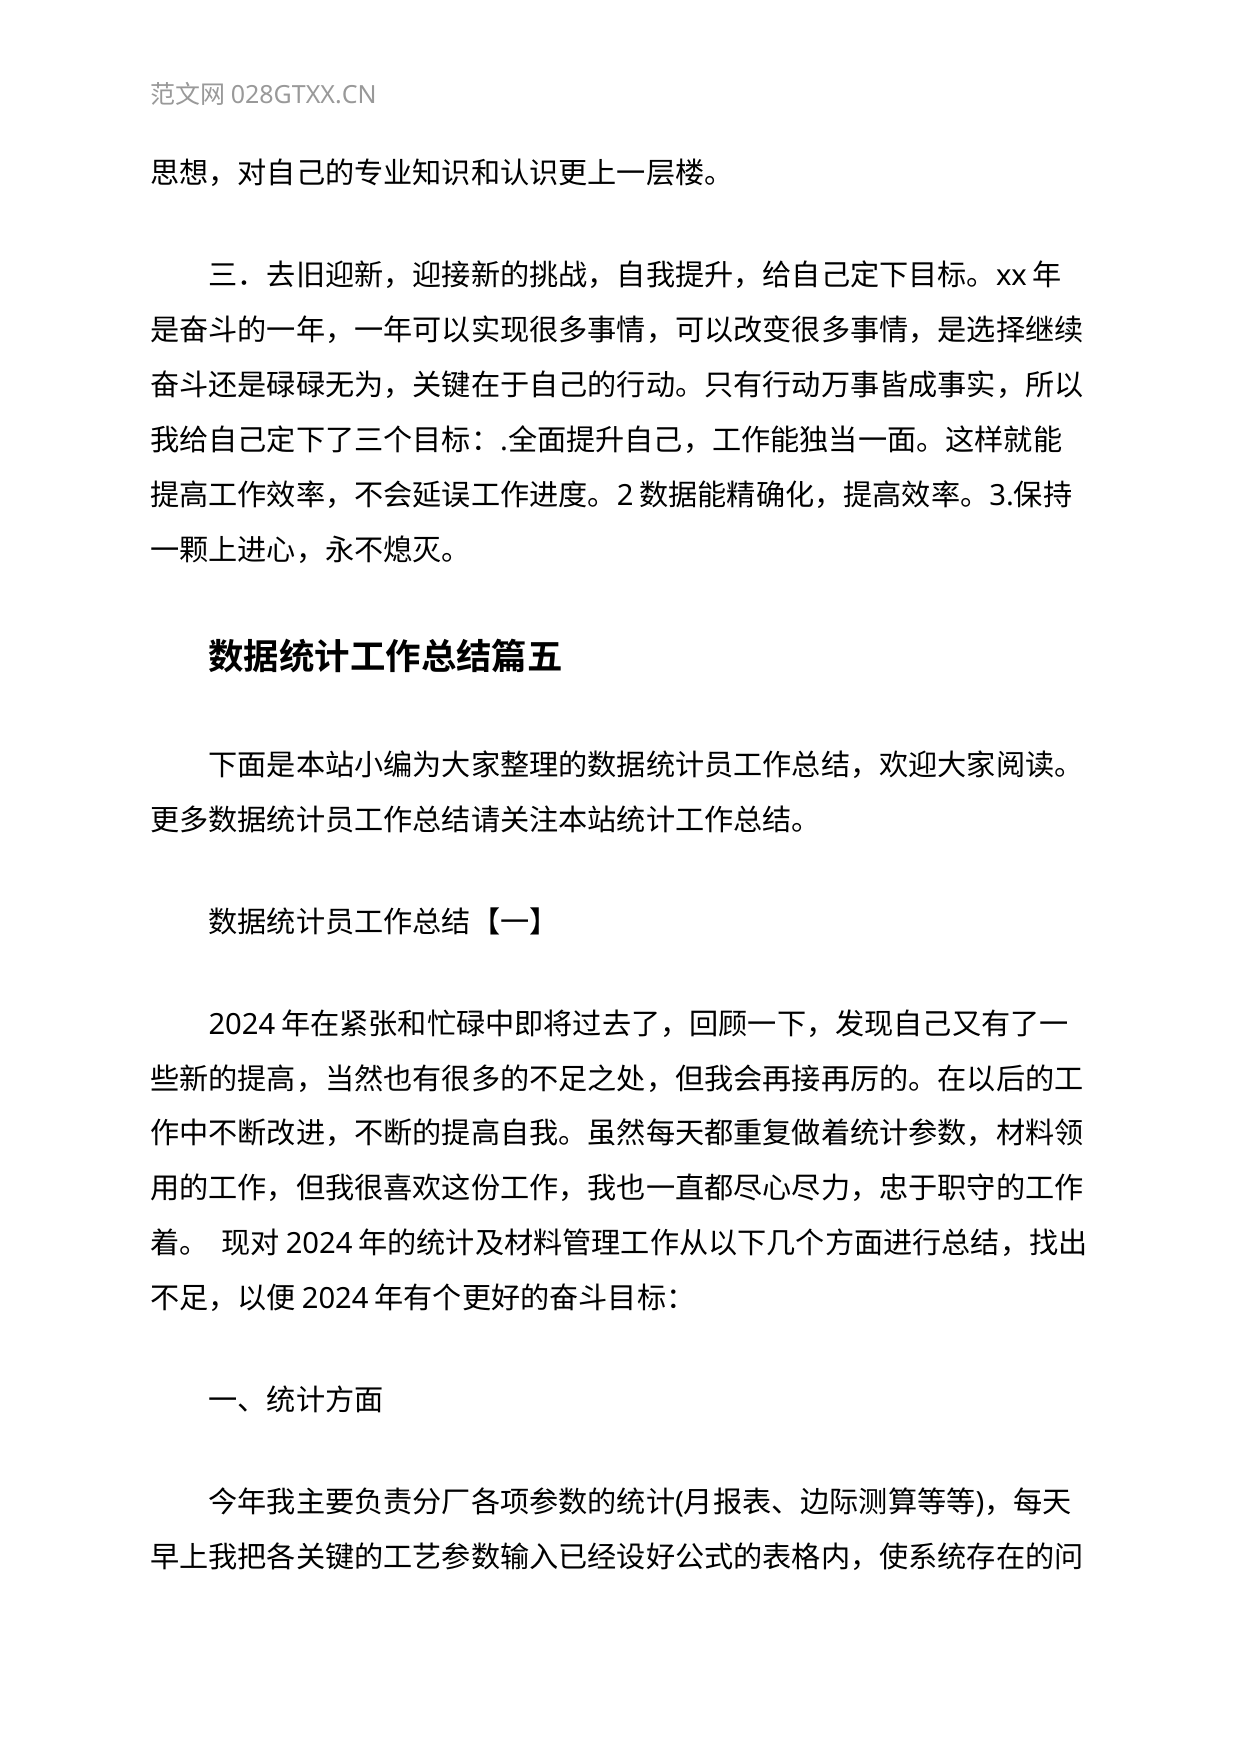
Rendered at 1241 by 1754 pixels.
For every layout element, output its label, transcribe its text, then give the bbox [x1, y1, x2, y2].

text 数据统计工作总结篇五 [150, 628, 1090, 679]
text 数据统计员工作总结【一】 [150, 898, 1090, 941]
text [150, 150, 1090, 192]
text 三．去旧迎新，迎接新的挑战，自我提升，给自己定下目标。xx年是奋斗的一年，一年可以实现很多事情，可以改变很多事情，是选择继续奋斗还是碌碌无为，关键在于自己的行动。只有行动万事皆成事实，所以我给自己定下了三个目标：.全面提升自己，工作能独当一面。这样就能提高工作效率，不会延误工作进度。2数据能精确化，提高效率。3.保持一颗上进心，永不熄灭。 [150, 252, 1090, 569]
text 一、统计方面 [150, 1377, 1090, 1419]
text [150, 1479, 1090, 1576]
text 2024年在紧张和忙碌中即将过去了，回顾一下，发现自己又有了一些新的提高，当然也有很多的不足之处，但我会再接再厉的。在以后的工作中不断改进，不断的提高自我。虽然每天都重复做着统计参数，材料领用的工作，但我很喜欢这份工作，我也一直都尽心尽力，忠于职守的工作着。 现对2024年的统计及材料管理工作从以下几个方面进行总结，找出不足，以便2024年有个更好的奋斗目标： [150, 1000, 1090, 1317]
text 下面是本站小编为大家整理的数据统计员工作总结，欢迎大家阅读。更多数据统计员工作总结请关注本站统计工作总结。 [150, 742, 1090, 839]
